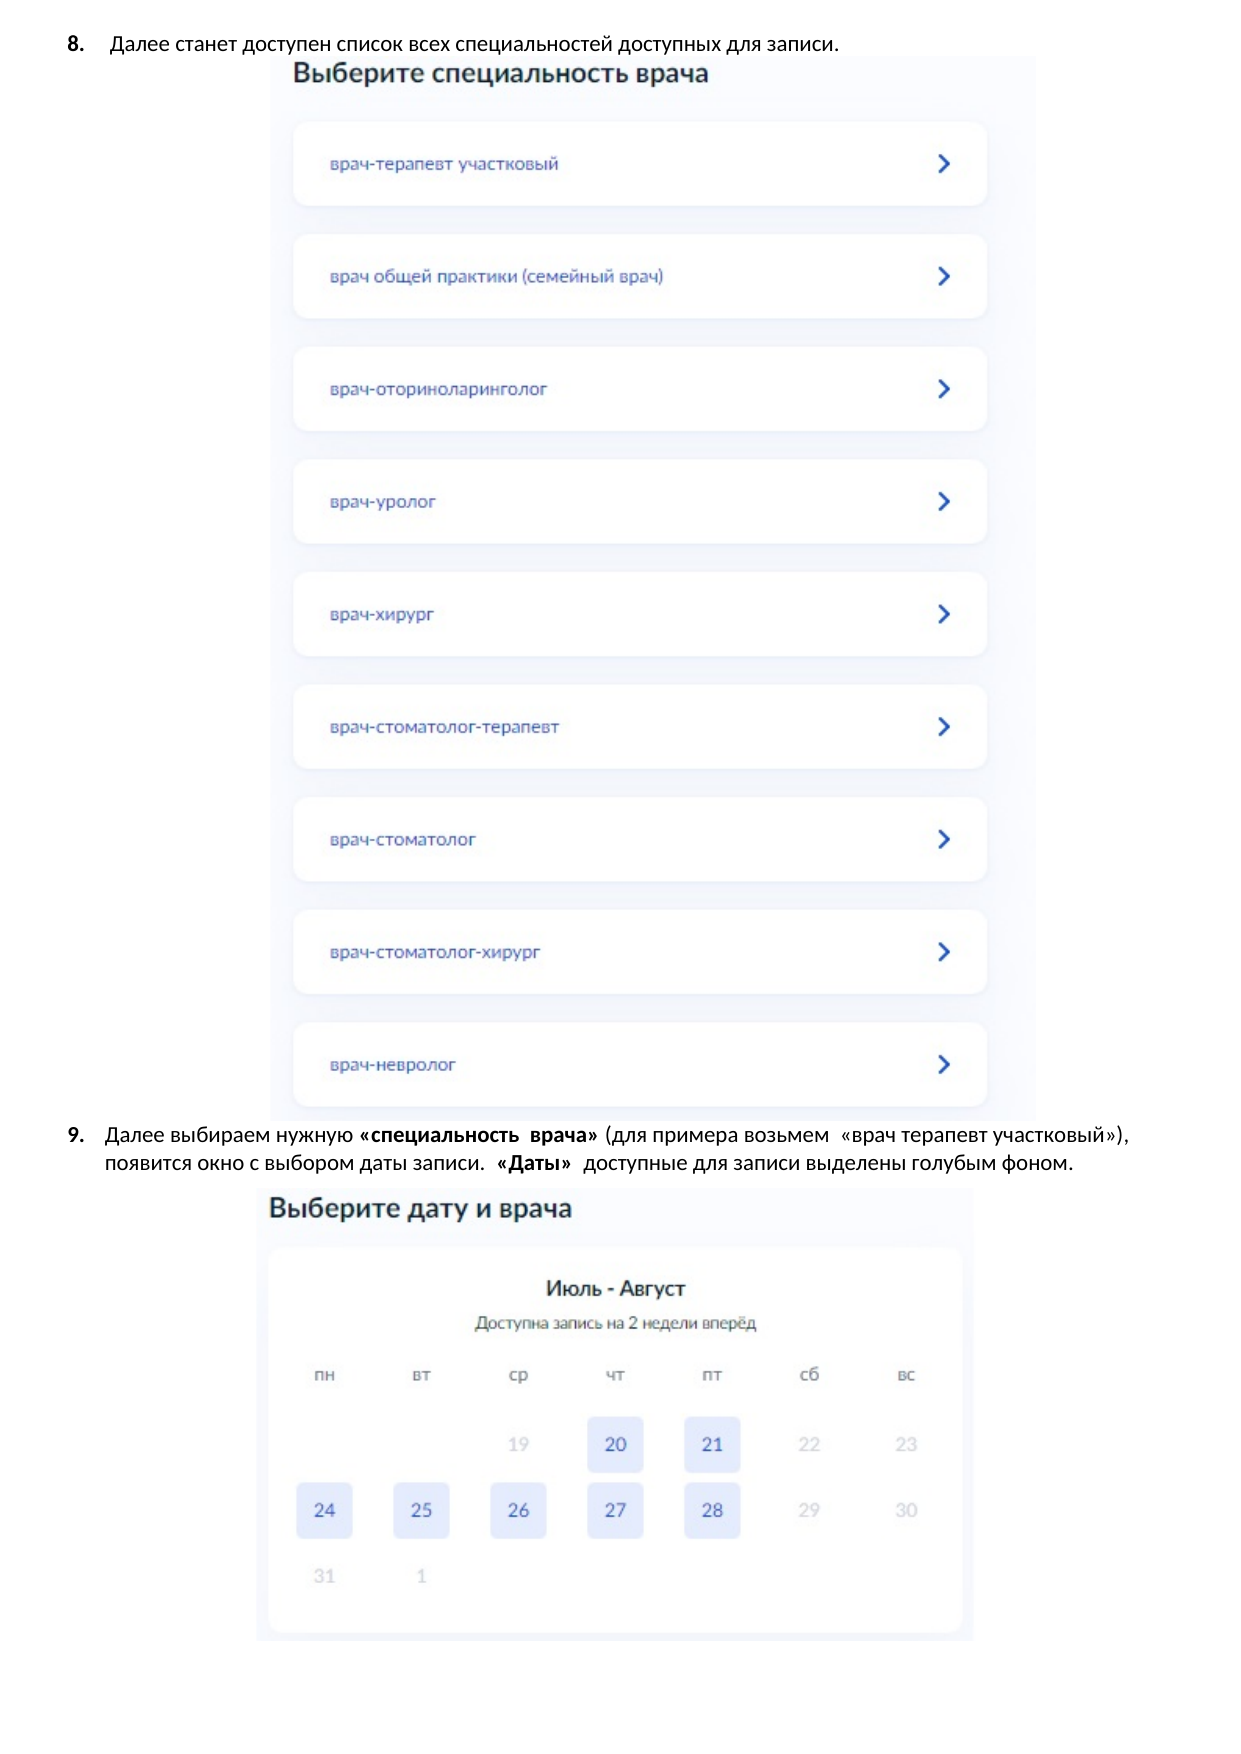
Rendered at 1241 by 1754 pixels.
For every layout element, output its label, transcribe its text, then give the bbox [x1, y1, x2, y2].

list Далее станет доступен список всех специальностей доступных для записи. [67, 29, 1211, 58]
picture [270, 56, 1036, 1121]
picture [256, 1188, 977, 1641]
list Далее выбираем нужную «специальность врача» (для примера возьмем «врач терапевт участковый»), появится окно с выбором даты записи. «Даты» доступные для записи выделены голубым фоном. [67, 1120, 1211, 1176]
